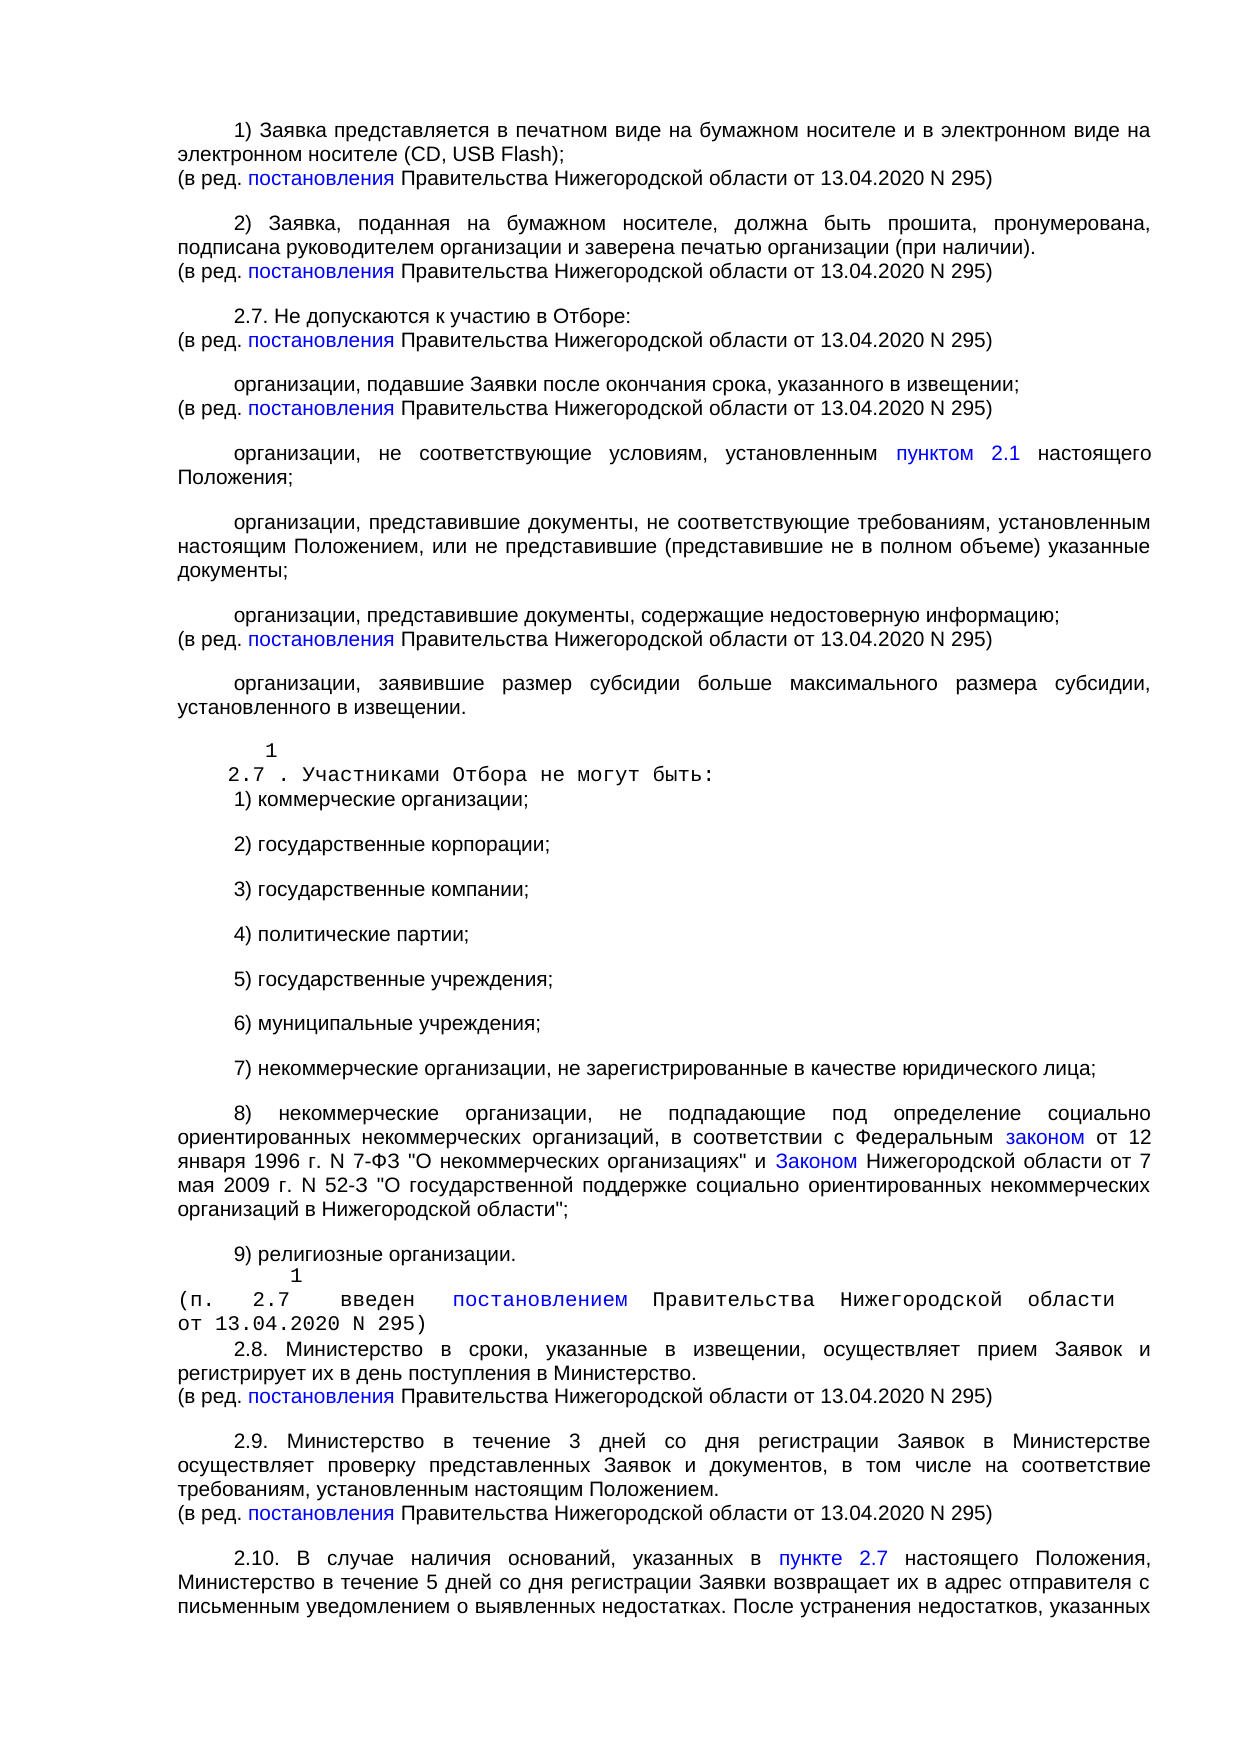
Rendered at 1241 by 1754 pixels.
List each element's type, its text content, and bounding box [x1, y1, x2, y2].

text (в ред. постановления Правительства Нижегородской области от 13.04.2020 N 295) [177, 626, 1152, 650]
text 1) Заявка представляется в печатном виде на бумажном носителе и в электронном виде на электронном носителе (CD, USB Flash); [177, 118, 1152, 166]
text 2) государственные корпорации; [177, 832, 1152, 856]
text 2.7. Не допускаются к участию в Отборе: [177, 303, 1152, 327]
text (п. 2.7 введен постановлением Правительства Нижегородской области [177, 1289, 1152, 1313]
text от 13.04.2020 N 295) [177, 1313, 1152, 1336]
text (в ред. постановления Правительства Нижегородской области от 13.04.2020 N 295) [177, 396, 1152, 420]
text организации, не соответствующие условиям, установленным пунктом 2.1 настоящего Положения; [177, 441, 1152, 489]
text (в ред. постановления Правительства Нижегородской области от 13.04.2020 N 295) [177, 327, 1152, 351]
text 5) государственные учреждения; [177, 966, 1152, 990]
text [177, 1546, 1152, 1618]
text (в ред. постановления Правительства Нижегородской области от 13.04.2020 N 295) [177, 1384, 1152, 1408]
text 1) коммерческие организации; [177, 787, 1152, 811]
text 3) государственные компании; [177, 877, 1152, 901]
text 8) некоммерческие организации, не подпадающие под определение социально ориентированных некоммерческих организаций, в соответствии с Федеральным законом от 12 января 1996 г. N 7-ФЗ "О некоммерческих организациях" и Законом Нижегородской области от 7 мая 2009 г. N 52-З "О государственной поддержке социально ориентированных некоммерческих организаций в Нижегородской области"; [177, 1101, 1152, 1221]
text организации, заявившие размер субсидии больше максимального размера субсидии, установленного в извещении. [177, 671, 1152, 719]
text 2.7 . Участниками Отбора не могут быть: [177, 764, 1152, 787]
text 2.9. Министерство в течение 3 дней со дня регистрации Заявок в Министерстве осуществляет проверку представленных Заявок и документов, в том числе на соответствие требованиям, установленным настоящим Положением. [177, 1429, 1152, 1501]
text 1 [177, 1265, 1152, 1289]
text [177, 166, 1152, 190]
text 1 [177, 740, 1152, 764]
text 9) религиозные организации. [177, 1241, 1152, 1265]
text (в ред. постановления Правительства Нижегородской области от 13.04.2020 N 295) [177, 259, 1152, 283]
text организации, представившие документы, содержащие недостоверную информацию; [177, 602, 1152, 626]
text 7) некоммерческие организации, не зарегистрированные в качестве юридического лица; [177, 1056, 1152, 1080]
text (в ред. постановления Правительства Нижегородской области от 13.04.2020 N 295) [177, 1501, 1152, 1525]
text организации, представившие документы, не соответствующие требованиям, установленным настоящим Положением, или не представившие (представившие не в полном объеме) указанные документы; [177, 510, 1152, 582]
text организации, подавшие Заявки после окончания срока, указанного в извещении; [177, 372, 1152, 396]
text 2) Заявка, поданная на бумажном носителе, должна быть прошита, пронумерована, подписана руководителем организации и заверена печатью организации (при наличии). [177, 211, 1152, 259]
text 4) политические партии; [177, 922, 1152, 946]
text 2.8. Министерство в сроки, указанные в извещении, осуществляет прием Заявок и регистрирует их в день поступления в Министерство. [177, 1336, 1152, 1384]
text 6) муниципальные учреждения; [177, 1011, 1152, 1035]
